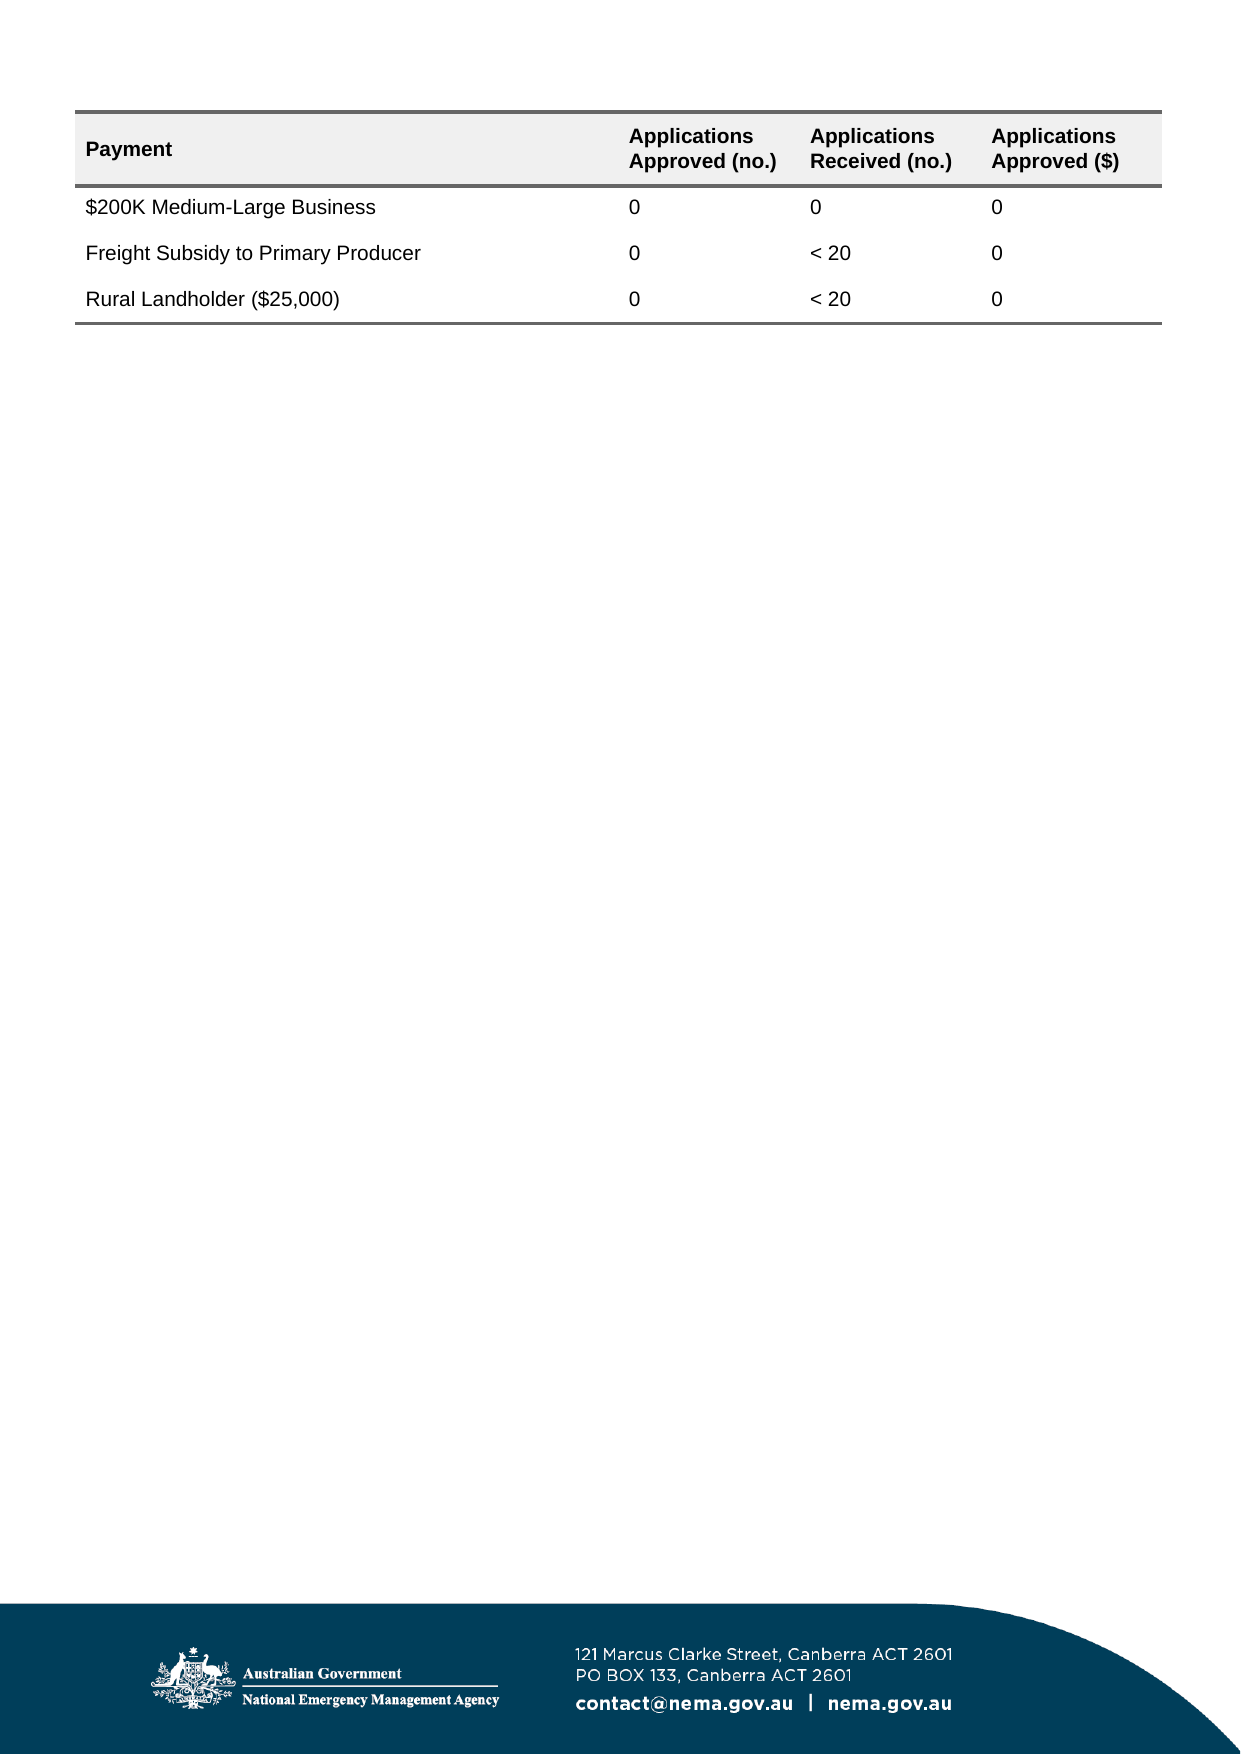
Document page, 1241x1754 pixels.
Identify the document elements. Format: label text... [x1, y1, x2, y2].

picture [161, 1690, 171, 1696]
picture [902, 1700, 911, 1709]
picture [755, 1700, 762, 1709]
table_cell < 20 [799, 230, 981, 276]
picture [872, 1700, 879, 1709]
picture [588, 1700, 597, 1709]
picture [223, 1678, 235, 1683]
table_cell $200K Medium-Large Business [75, 188, 618, 230]
picture [247, 1669, 252, 1678]
picture [932, 1700, 938, 1709]
table_cell 0 [981, 230, 1162, 276]
table_cell Rural Landholder ($25,000) [75, 276, 618, 322]
picture [730, 1700, 739, 1711]
picture [622, 1700, 629, 1709]
picture [601, 1700, 609, 1709]
picture [198, 1682, 207, 1693]
picture [773, 1700, 779, 1709]
table_cell 0 [618, 188, 799, 230]
table_cell < 20 [799, 276, 981, 322]
picture [0, 0, 1241, 1750]
picture [643, 1697, 648, 1709]
table_cell 0 [981, 188, 1162, 230]
picture [682, 1700, 690, 1708]
picture [713, 1700, 720, 1709]
table_header Applications Approved ($) [981, 114, 1162, 184]
picture [853, 1700, 867, 1709]
picture [695, 1700, 709, 1709]
table_header Applications Approved (no.) [618, 114, 799, 184]
picture [784, 1700, 791, 1709]
table_cell Freight Subsidy to Primary Producer [75, 230, 618, 276]
picture [348, 1698, 356, 1704]
picture [914, 1700, 922, 1709]
picture [192, 1659, 222, 1693]
picture [577, 1700, 584, 1709]
picture [152, 1654, 207, 1708]
picture [671, 1700, 678, 1709]
picture [408, 1698, 413, 1707]
table_cell 0 [799, 188, 981, 230]
picture [262, 1695, 267, 1704]
table_header Applications Received (no.) [799, 114, 981, 184]
table_cell 0 [981, 276, 1162, 322]
picture [430, 1698, 437, 1704]
table_header Payment [75, 114, 618, 184]
picture [612, 1697, 617, 1709]
picture [830, 1700, 837, 1709]
table_cell 0 [618, 230, 799, 276]
picture [841, 1700, 849, 1708]
picture [743, 1700, 752, 1709]
picture [889, 1700, 897, 1712]
picture [632, 1700, 639, 1709]
picture [415, 1698, 423, 1704]
table_cell 0 [618, 276, 799, 322]
picture [469, 1698, 484, 1704]
